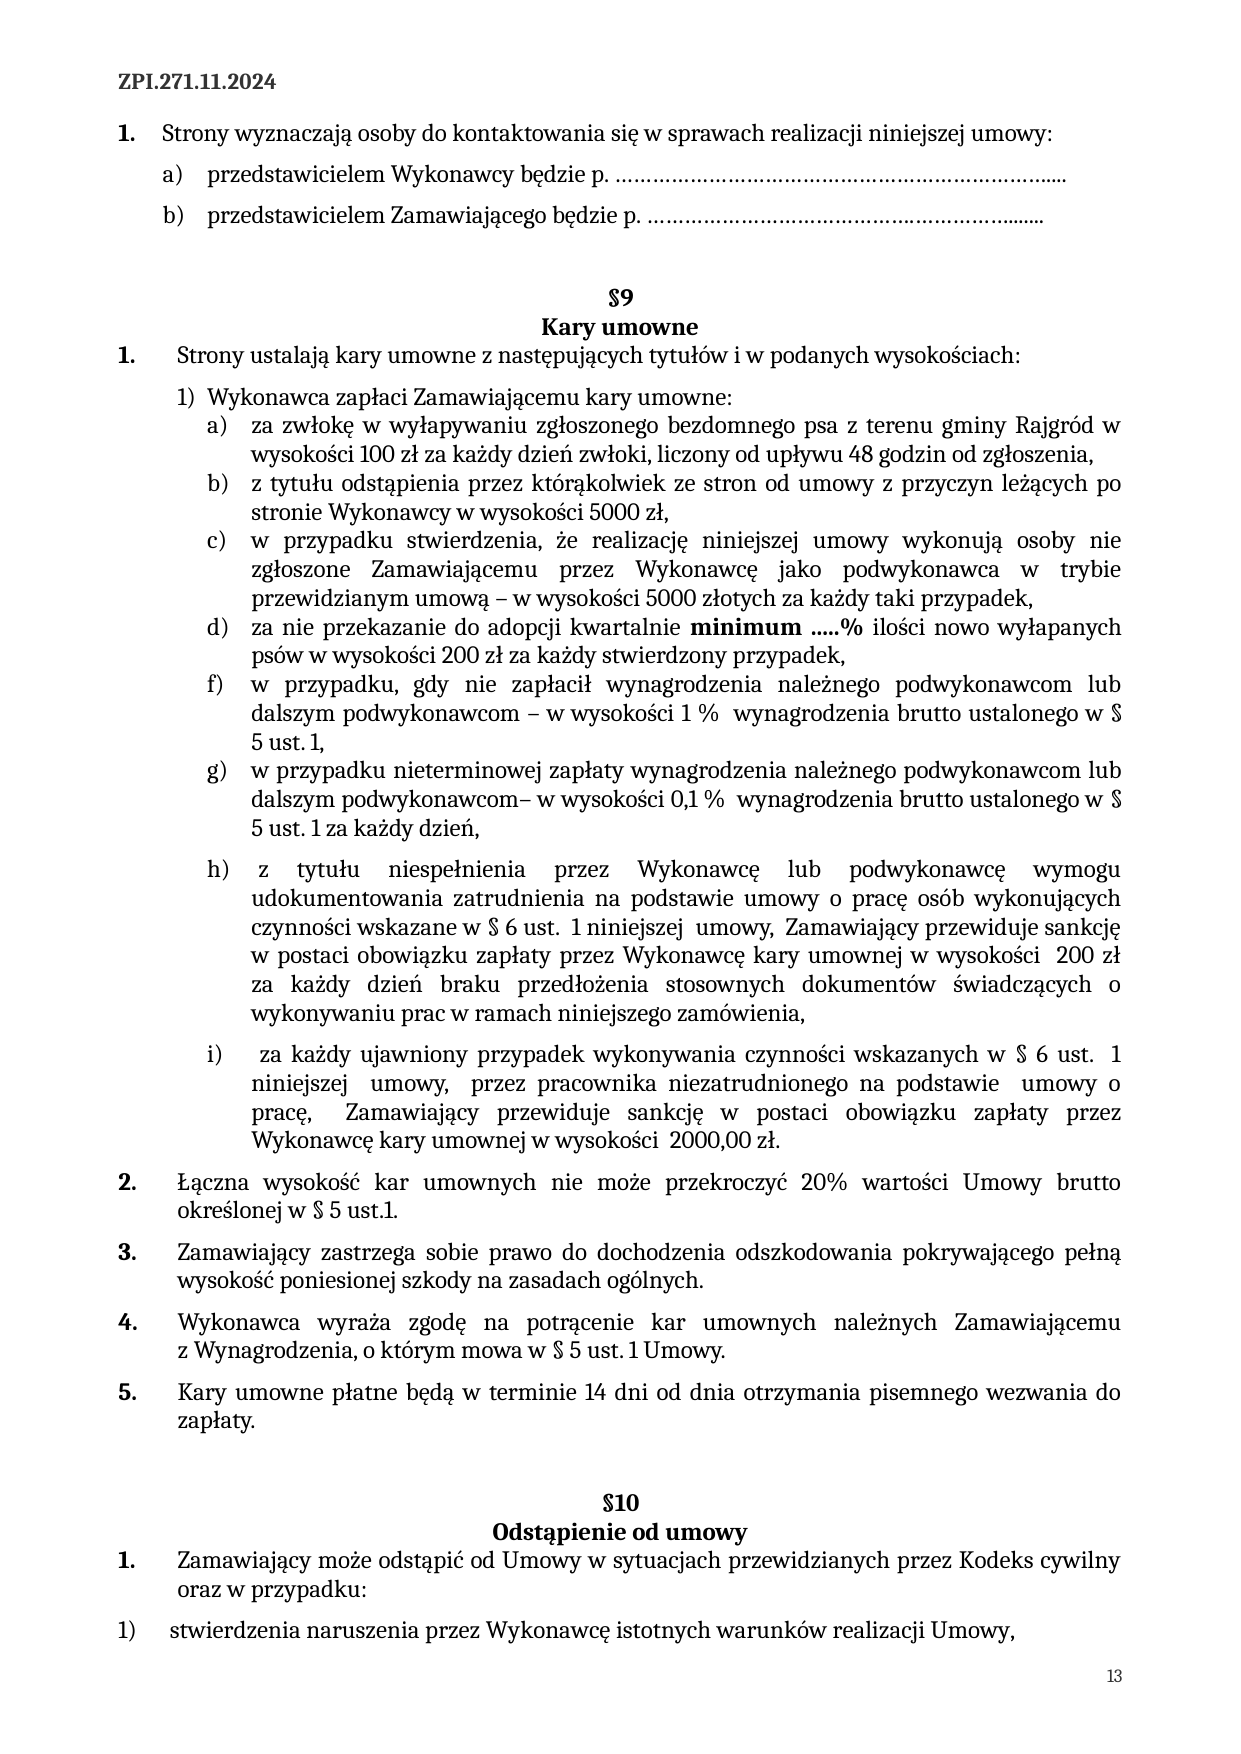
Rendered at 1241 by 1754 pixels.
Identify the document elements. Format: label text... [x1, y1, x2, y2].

list przedstawicielem Wykonawcy będzie p. …………………………………………………………….... [162, 160, 1122, 189]
text 1) Wykonawca zapłaci Zamawiającemu kary umowne: [118, 383, 1122, 411]
text 1) stwierdzenia naruszenia przez Wykonawcę istotnych warunków realizacji Umowy, [118, 1616, 1122, 1645]
text f) w przypadku, gdy nie zapłacił wynagrodzenia należnego podwykonawcom lub dalszym podwykonawcom – w wysokości 1 % wynagrodzenia brutto ustalonego w § 5 ust. 1, [207, 670, 1122, 756]
list Strony wyznaczają osoby do kontaktowania się w sprawach realizacji niniejszej umowy: [118, 119, 1122, 148]
text 1. Zamawiający może odstąpić od Umowy w sytuacjach przewidzianych przez Kodeks cywilny oraz w przypadku: [118, 1546, 1122, 1604]
text d) za nie przekazanie do adopcji kwartalnie minimum .....% ilości nowo wyłapanych psów w wysokości 200 zł za każdy stwierdzony przypadek, [207, 613, 1122, 670]
text g) w przypadku nieterminowej zapłaty wynagrodzenia należnego podwykonawcom lub dalszym podwykonawcom– w wysokości 0,1 % wynagrodzenia brutto ustalonego w § 5 ust. 1 za każdy dzień, [207, 756, 1122, 843]
text 4. Wykonawca wyraża zgodę na potrącenie kar umownych należnych Zamawiającemu z Wynagrodzenia, o którym mowa w § 5 ust. 1 Umowy. [118, 1308, 1122, 1365]
text §10 [118, 1489, 1122, 1518]
text 2. Łączna wysokość kar umownych nie może przekroczyć 20% wartości Umowy brutto określonej w § 5 ust.1. [118, 1168, 1122, 1225]
text i) za każdy ujawniony przypadek wykonywania czynności wskazanych w § 6 ust. 1 niniejszej umowy, przez pracownika niezatrudnionego na podstawie umowy o pracę, Zamawiający przewiduje sankcję w postaci obowiązku zapłaty przez Wykonawcę kary umownej w wysokości 2000,00 zł. [207, 1040, 1122, 1155]
text h) z tytułu niespełnienia przez Wykonawcę lub podwykonawcę wymogu udokumentowania zatrudnienia na podstawie umowy o pracę osób wykonujących czynności wskazane w § 6 ust. 1 niniejszej umowy, Zamawiający przewiduje sankcję w postaci obowiązku zapłaty przez Wykonawcę kary umownej w wysokości 200 zł za każdy dzień braku przedłożenia stosownych dokumentów świadczących o wykonywaniu prac w ramach niniejszego zamówienia, [207, 855, 1122, 1028]
text Odstąpienie od umowy [118, 1518, 1122, 1546]
text b) z tytułu odstąpienia przez którąkolwiek ze stron od umowy z przyczyn leżących po stronie Wykonawcy w wysokości 5000 zł, [207, 469, 1122, 526]
text 3. Zamawiający zastrzega sobie prawo do dochodzenia odszkodowania pokrywającego pełną wysokość poniesionej szkody na zasadach ogólnych. [118, 1238, 1122, 1295]
text a) za zwłokę w wyłapywaniu zgłoszonego bezdomnego psa z terenu gminy Rajgród w wysokości 100 zł za każdy dzień zwłoki, liczony od upływu 48 godzin od zgłoszenia, [207, 411, 1122, 469]
text Kary umowne [118, 313, 1122, 341]
list przedstawicielem Zamawiającego będzie p. …………………………………….……………....... [162, 201, 1122, 230]
text 1. Strony ustalają kary umowne z następujących tytułów i w podanych wysokościach: [118, 341, 1122, 370]
text c) w przypadku stwierdzenia, że realizację niniejszej umowy wykonują osoby nie zgłoszone Zamawiającemu przez Wykonawcę jako podwykonawca w trybie przewidzianym umową – w wysokości 5000 złotych za każdy taki przypadek, [207, 526, 1122, 613]
text §9 [118, 284, 1122, 313]
text 5. Kary umowne płatne będą w terminie 14 dni od dnia otrzymania pisemnego wezwania do zapłaty. [118, 1378, 1122, 1435]
